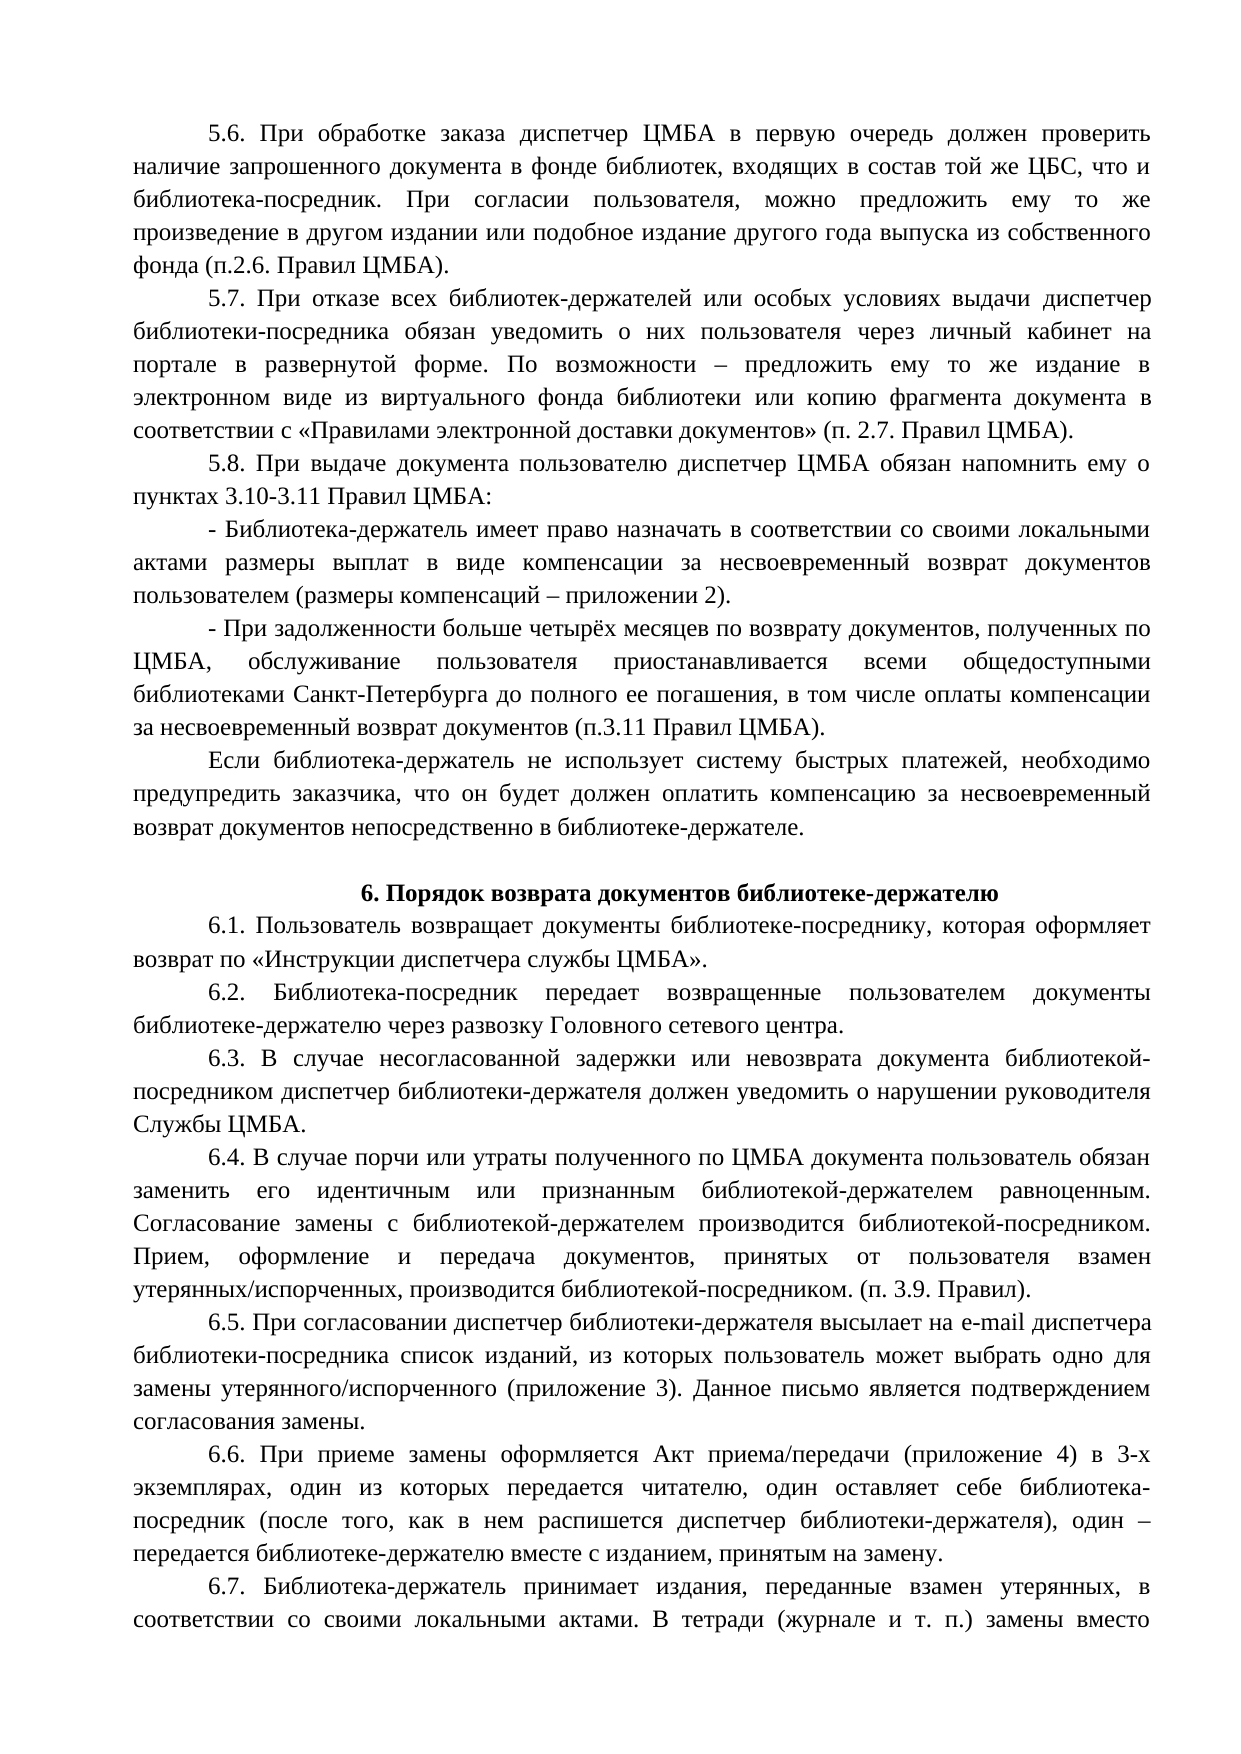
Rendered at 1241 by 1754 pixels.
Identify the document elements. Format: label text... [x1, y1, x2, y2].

text 6.2. Библиотека-посредник передает возвращенные пользователем документы библиотеке-держателю через развозку Головного сетевого центра. [133, 977, 1152, 1038]
text 6.6. При приеме замены оформляется Акт приема/передачи (приложение 4) в 3-х экземплярах, один из которых передается читателю, один оставляет себе библиотека-посредник (после того, как в нем распишется диспетчер библиотеки-держателя), один – передается библиотеке-держателю вместе с изданием, принятым на замену. [133, 1439, 1152, 1567]
text 5.7. При отказе всех библиотек-держателей или особых условиях выдачи диспетчер библиотеки-посредника обязан уведомить о них пользователя через личный кабинет на портале в развернутой форме. По возможности – предложить ему то же издание в электронном виде из виртуального фонда библиотеки или копию фрагмента документа в соответствии с «Правилами электронной доставки документов» (п. 2.7. Правил ЦМБА). [133, 283, 1152, 444]
text 6.1. Пользователь возвращает документы библиотеке-посреднику, которая оформляет возврат по «Инструкции диспетчера службы ЦМБА». [133, 911, 1152, 972]
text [133, 1571, 1152, 1633]
text 6. Порядок возврата документов библиотеке-держателю [133, 878, 1152, 906]
text 6.4. В случае порчи или утраты полученного по ЦМБА документа пользователь обязан заменить его идентичным или признанным библиотекой-держателем равноценным. Согласование замены с библиотекой-держателем производится библиотекой-посредником. Прием, оформление и передача документов, принятых от пользователя взамен утерянных/испорченных, производится библиотекой-посредником. (п. 3.9. Правил). [133, 1142, 1152, 1303]
text - При задолженности больше четырёх месяцев по возврату документов, полученных по ЦМБА, обслуживание пользователя приостанавливается всеми общедоступными библиотеками Санкт-Петербурга до полного ее погашения, в том числе оплаты компенсации за несвоевременный возврат документов (п.3.11 Правил ЦМБА). [133, 613, 1152, 741]
text 5.6. При обработке заказа диспетчер ЦМБА в первую очередь должен проверить наличие запрошенного документа в фонде библиотек, входящих в состав той же ЦБС, что и библиотека-посредник. При согласии пользователя, можно предложить ему то же произведение в другом издании или подобное издание другого года выпуска из собственного фонда (п.2.6. Правил ЦМБА). [133, 118, 1152, 279]
text 5.8. При выдаче документа пользователю диспетчер ЦМБА обязан напомнить ему о пунктах 3.10-3.11 Правил ЦМБА: [133, 448, 1152, 510]
text Если библиотека-держатель не использует систему быстрых платежей, необходимо предупредить заказчика, что он будет должен оплатить компенсацию за несвоевременный возврат документов непосредственно в библиотеке-держателе. [133, 746, 1152, 840]
text 6.3. В случае несогласованной задержки или невозврата документа библиотекой-посредником диспетчер библиотеки-держателя должен уведомить о нарушении руководителя Службы ЦМБА. [133, 1043, 1152, 1137]
text - Библиотека-держатель имеет право назначать в соответствии со своими локальными актами размеры выплат в виде компенсации за несвоевременный возврат документов пользователем (размеры компенсаций – приложении 2). [133, 514, 1152, 609]
text 6.5. При согласовании диспетчер библиотеки-держателя высылает на e-mail диспетчера библиотеки-посредника список изданий, из которых пользователь может выбрать одно для замены утерянного/испорченного (приложение 3). Данное письмо является подтверждением согласования замены. [133, 1307, 1152, 1435]
